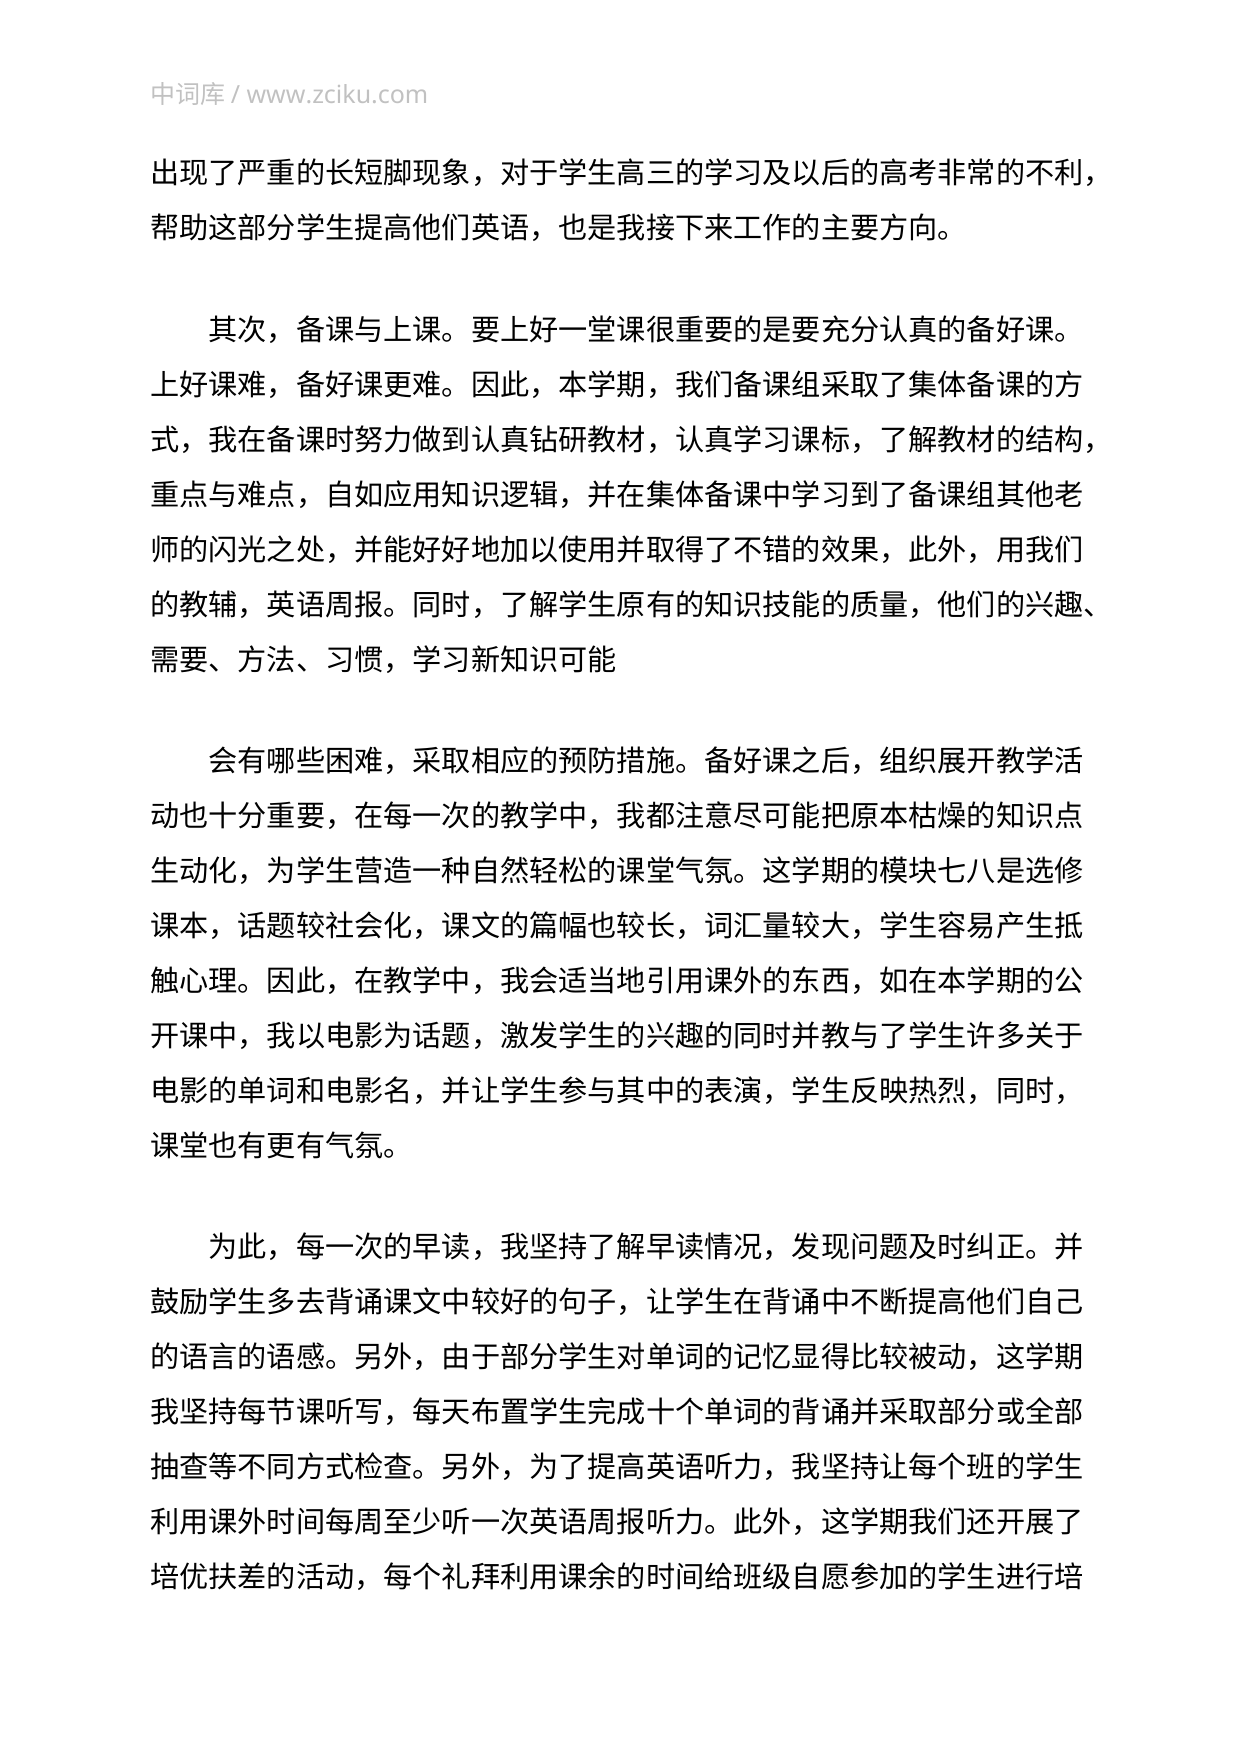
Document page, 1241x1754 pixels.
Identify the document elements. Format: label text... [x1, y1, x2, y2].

text 其次，备课与上课。要上好一堂课很重要的是要充分认真的备好课。上好课难，备好课更难。因此，本学期，我们备课组采取了集体备课的方式，我在备课时努力做到认真钻研教材，认真学习课标，了解教材的结构，重点与难点，自如应用知识逻辑，并在集体备课中学习到了备课组其他老师的闪光之处，并能好好地加以使用并取得了不错的效果，此外，用我们的教辅，英语周报。同时，了解学生原有的知识技能的质量，他们的兴趣、需要、方法、习惯，学习新知识可能 [150, 307, 1090, 678]
text 会有哪些困难，采取相应的预防措施。备好课之后，组织展开教学活动也十分重要，在每一次的教学中，我都注意尽可能把原本枯燥的知识点生动化，为学生营造一种自然轻松的课堂气氛。这学期的模块七八是选修课本，话题较社会化，课文的篇幅也较长，词汇量较大，学生容易产生抵触心理。因此，在教学中，我会适当地引用课外的东西，如在本学期的公开课中，我以电影为话题，激发学生的兴趣的同时并教与了学生许多关于电影的单词和电影名，并让学生参与其中的表演，学生反映热烈，同时，课堂也有更有气氛。 [150, 738, 1090, 1164]
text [150, 1224, 1090, 1596]
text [150, 150, 1090, 247]
